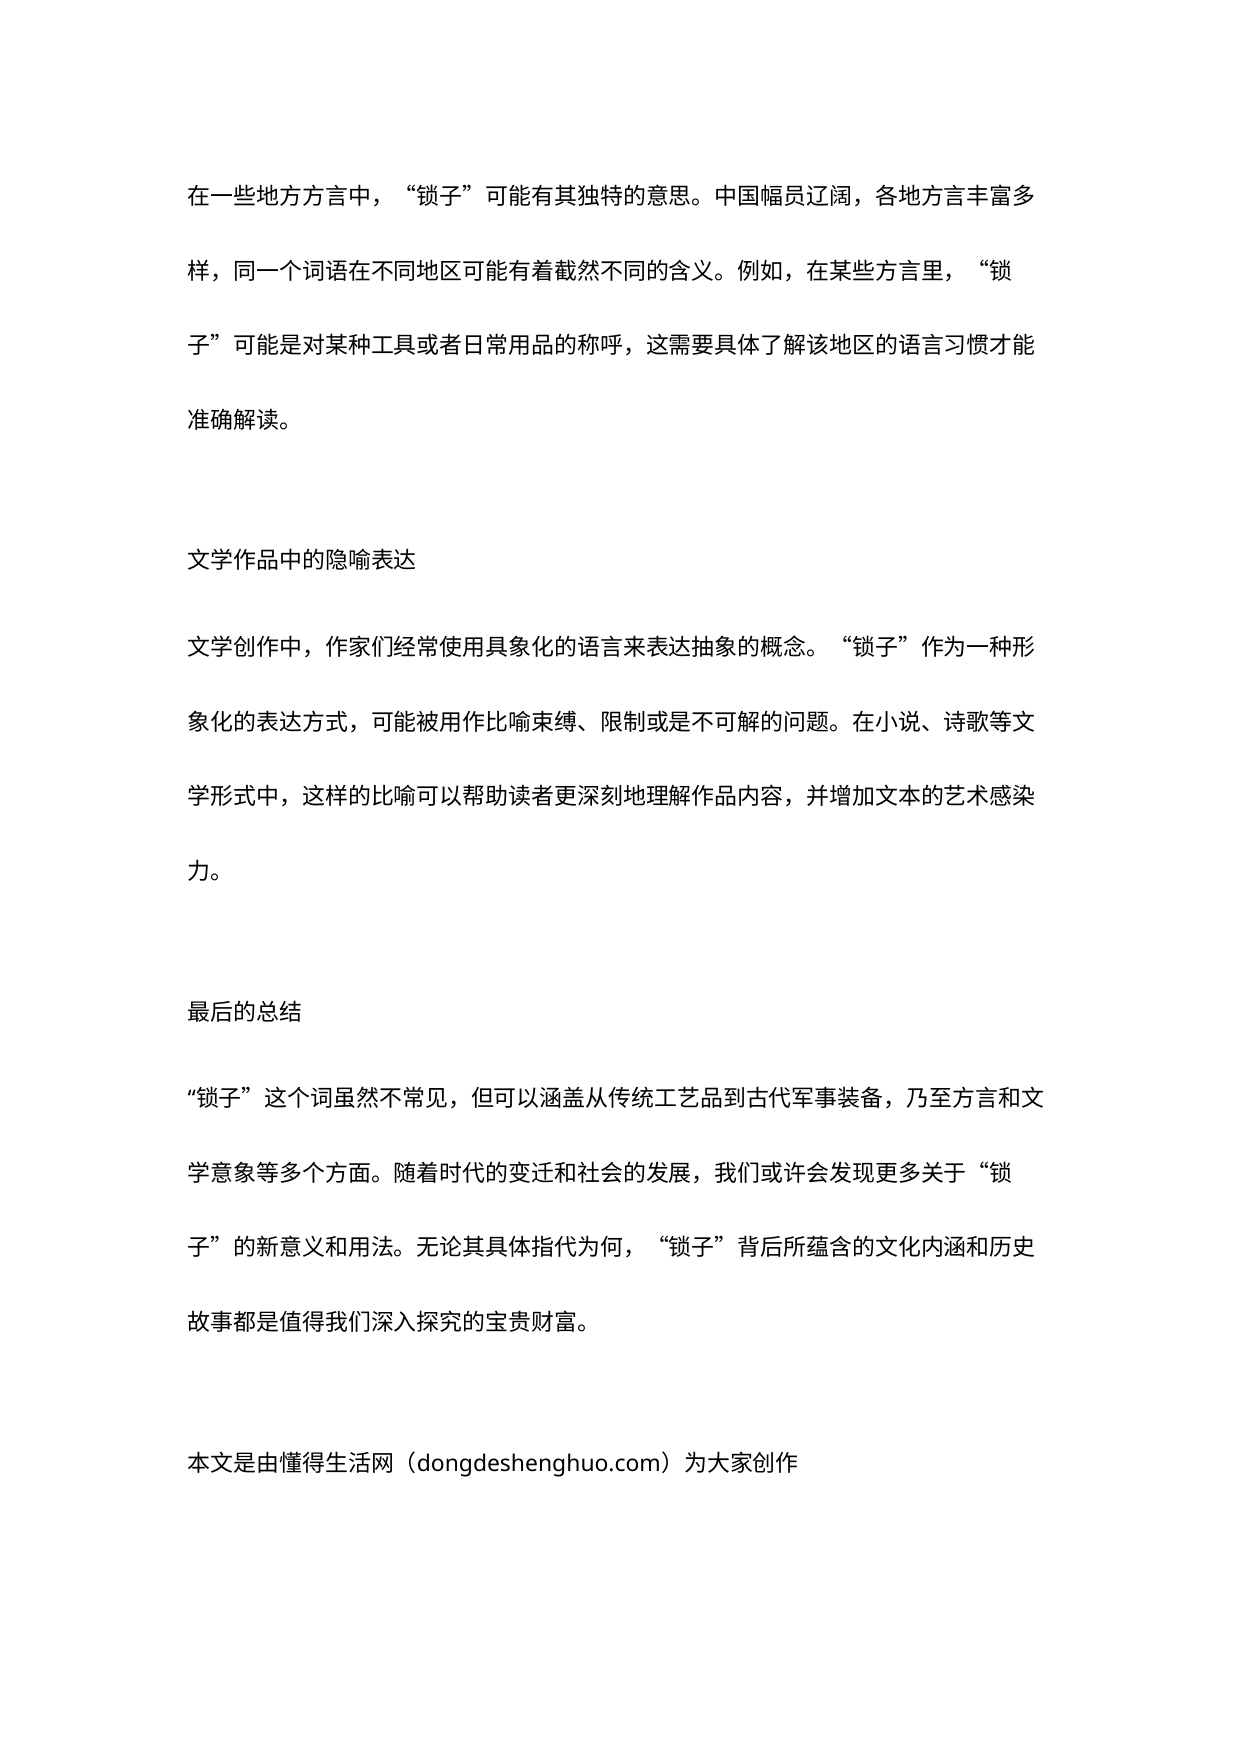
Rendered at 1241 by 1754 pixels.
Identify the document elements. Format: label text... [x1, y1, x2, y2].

text 本文是由懂得生活网（dongdeshenghuo.com）为大家创作 [187, 1428, 1053, 1493]
text 在一些地方方言中，“锁子”可能有其独特的意思。中国幅员辽阔，各地方言丰富多样，同一个词语在不同地区可能有着截然不同的含义。例如，在某些方言里，“锁子”可能是对某种工具或者日常用品的称呼，这需要具体了解该地区的语言习惯才能准确解读。 [187, 162, 1053, 451]
text 最后的总结 [187, 977, 1053, 1042]
text 文学作品中的隐喻表达 [187, 526, 1053, 591]
text 文学创作中，作家们经常使用具象化的语言来表达抽象的概念。“锁子”作为一种形象化的表达方式，可能被用作比喻束缚、限制或是不可解的问题。在小说、诗歌等文学形式中，这样的比喻可以帮助读者更深刻地理解作品内容，并增加文本的艺术感染力。 [187, 613, 1053, 902]
text “锁子”这个词虽然不常见，但可以涵盖从传统工艺品到古代军事装备，乃至方言和文学意象等多个方面。随着时代的变迁和社会的发展，我们或许会发现更多关于“锁子”的新意义和用法。无论其具体指代为何，“锁子”背后所蕴含的文化内涵和历史故事都是值得我们深入探究的宝贵财富。 [187, 1064, 1053, 1353]
